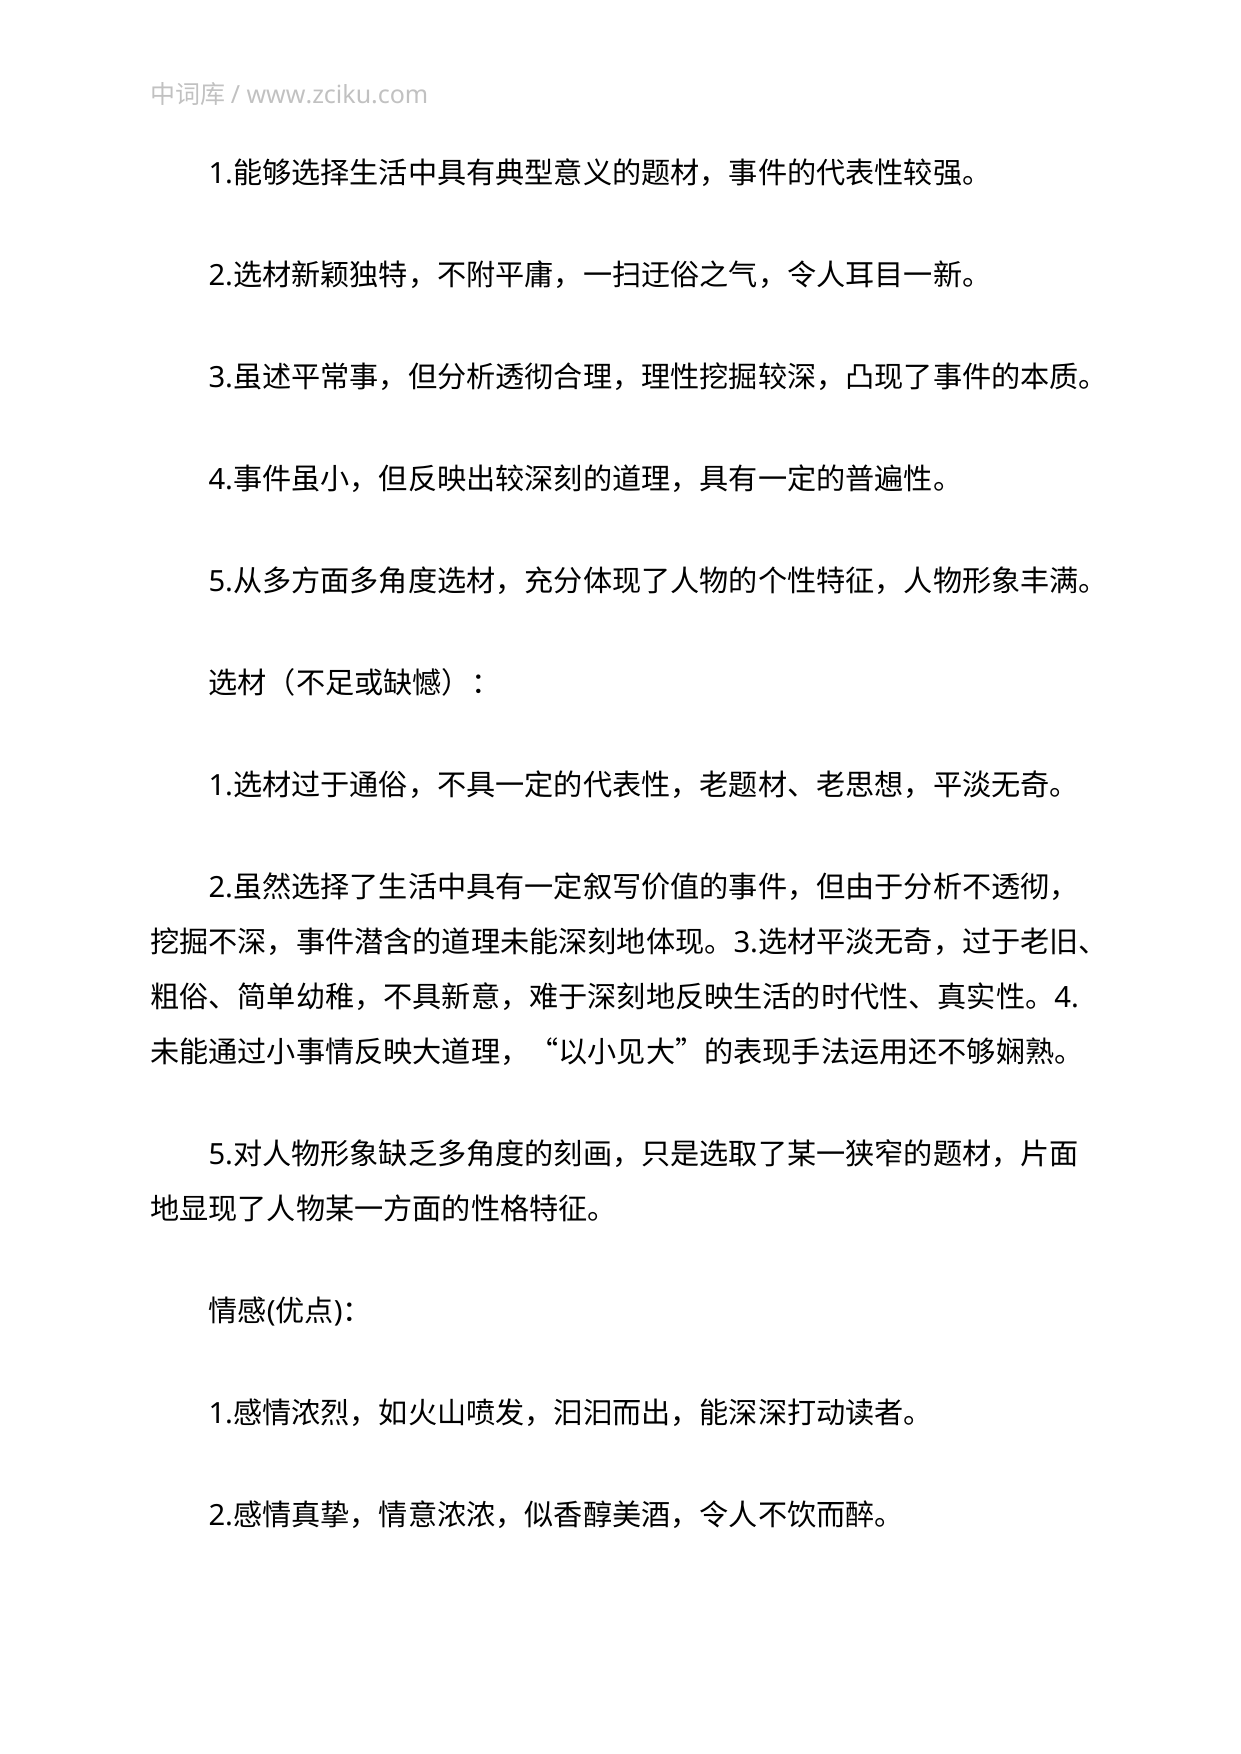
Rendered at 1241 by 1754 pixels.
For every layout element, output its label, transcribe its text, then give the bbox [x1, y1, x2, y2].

text 5.对人物形象缺乏多角度的刻画，只是选取了某一狭窄的题材，片面地显现了人物某一方面的性格特征。 [150, 1130, 1090, 1228]
text 1.选材过于通俗，不具一定的代表性，老题材、老思想，平淡无奇。 [150, 762, 1090, 804]
text 3.虽述平常事，但分析透彻合理，理性挖掘较深，凸现了事件的本质。 [150, 354, 1090, 396]
text 1.能够选择生活中具有典型意义的题材，事件的代表性较强。 [150, 150, 1090, 192]
text 情感(优点)： [150, 1287, 1090, 1329]
text 4.事件虽小，但反映出较深刻的道理，具有一定的普遍性。 [150, 456, 1090, 498]
text 2.选材新颖独特，不附平庸，一扫迂俗之气，令人耳目一新。 [150, 252, 1090, 294]
text 2.感情真挚，情意浓浓，似香醇美酒，令人不饮而醉。 [150, 1491, 1090, 1533]
text 1.感情浓烈，如火山喷发，汩汩而出，能深深打动读者。 [150, 1389, 1090, 1432]
text 选材（不足或缺憾）： [150, 660, 1090, 702]
text 5.从多方面多角度选材，充分体现了人物的个性特征，人物形象丰满。 [150, 558, 1090, 600]
text 2.虽然选择了生活中具有一定叙写价值的事件，但由于分析不透彻，挖掘不深，事件潜含的道理未能深刻地体现。3.选材平淡无奇，过于老旧、粗俗、简单幼稚，不具新意，难于深刻地反映生活的时代性、真实性。4.未能通过小事情反映大道理，“以小见大”的表现手法运用还不够娴熟。 [150, 864, 1090, 1071]
